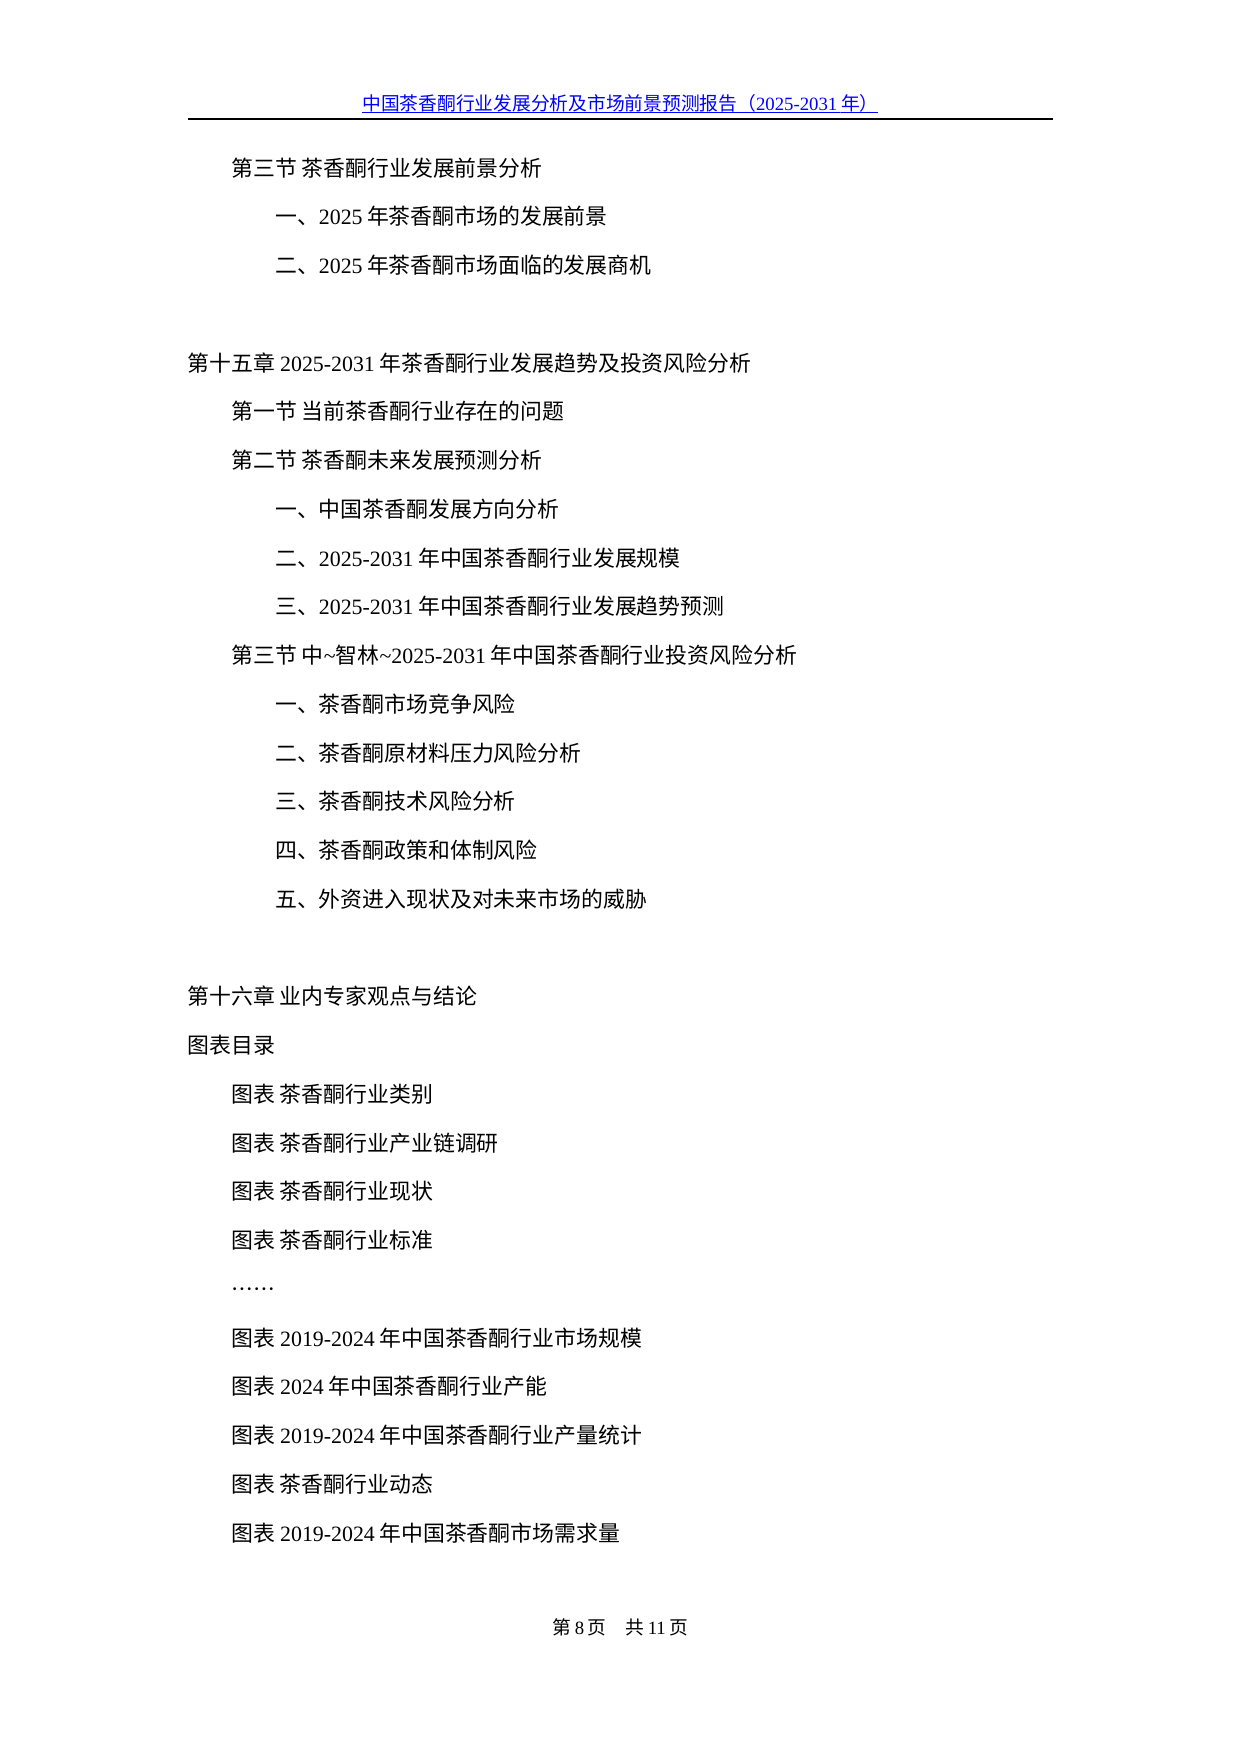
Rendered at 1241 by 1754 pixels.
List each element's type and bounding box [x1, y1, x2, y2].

text [187, 150, 1053, 1548]
